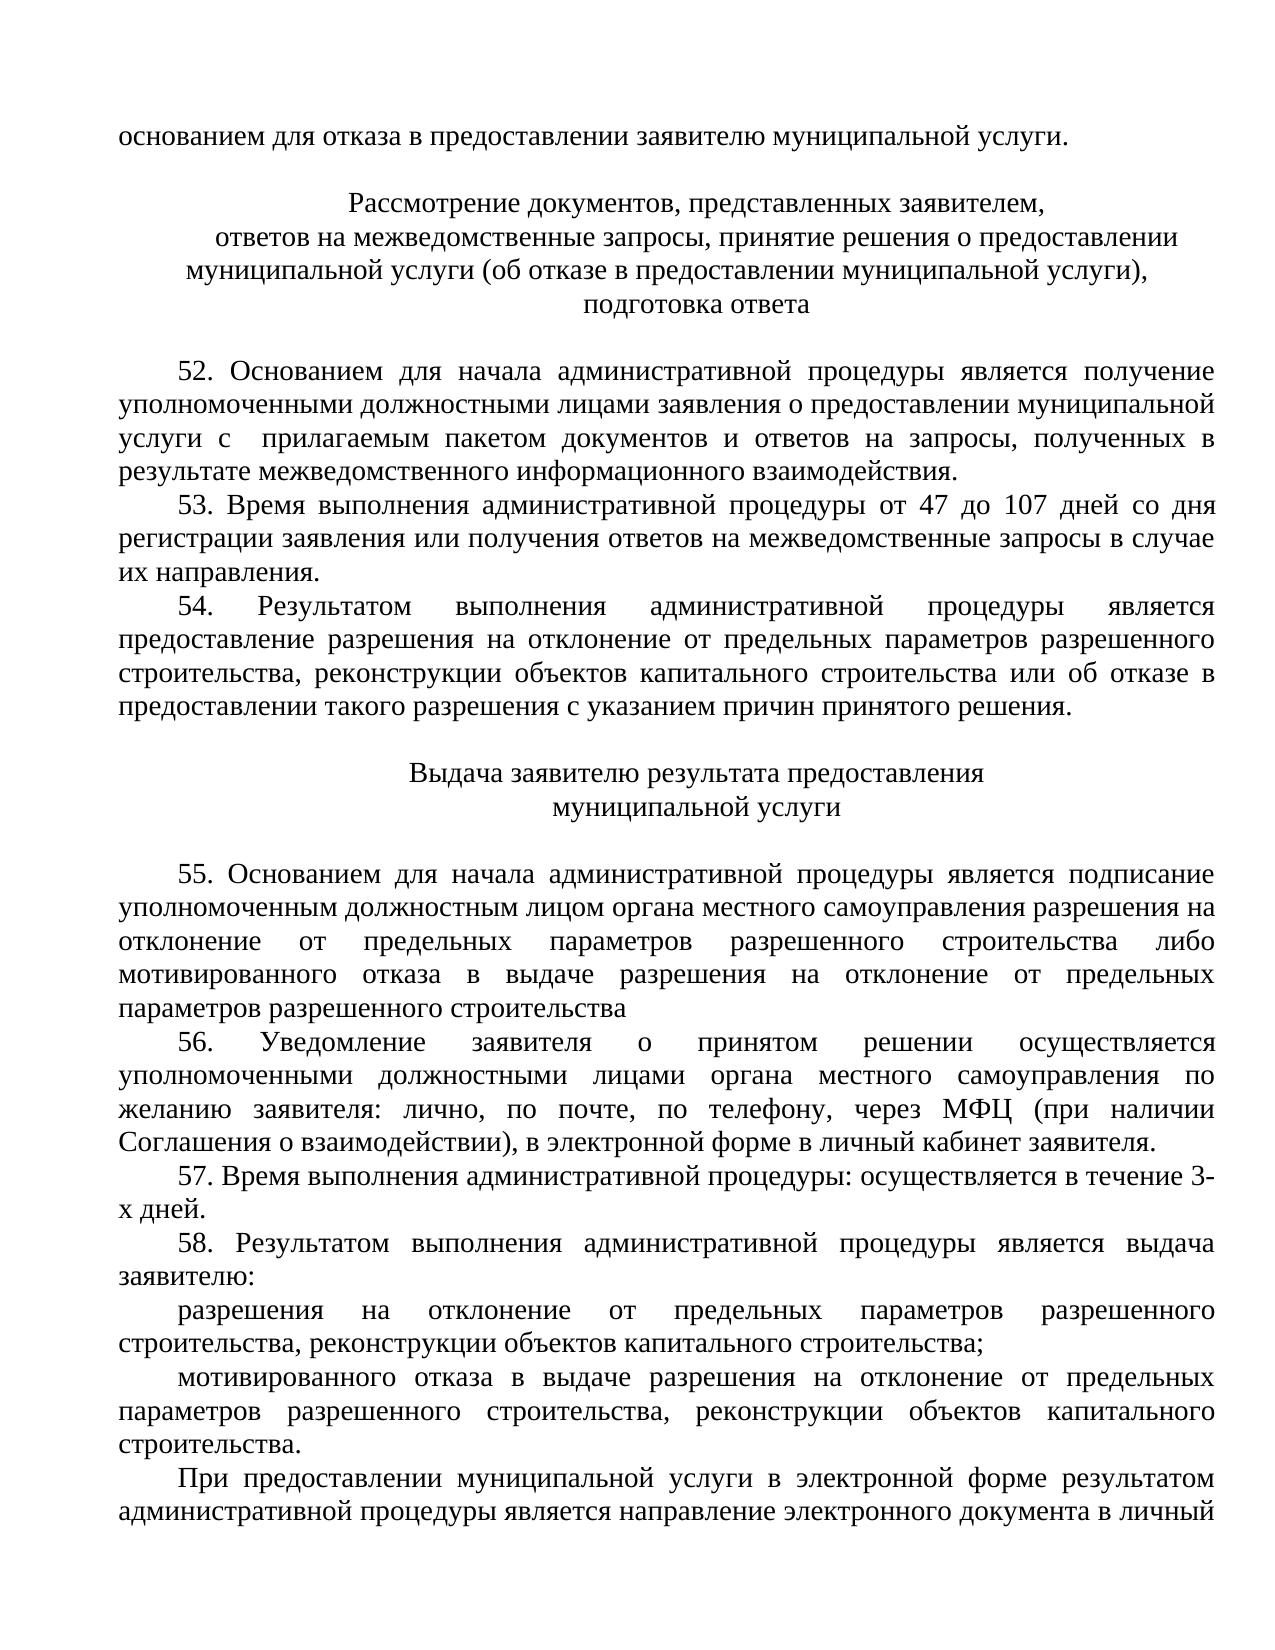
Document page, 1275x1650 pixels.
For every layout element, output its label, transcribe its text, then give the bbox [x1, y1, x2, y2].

text 52. Основанием для начала административной процедуры является получение уполномоченными должностными лицами заявления о предоставлении муниципальной услуги с прилагаемым пакетом документов и ответов на запросы, полученных в результате межведомственного информационного взаимодействия. [118, 353, 1216, 487]
text 56. Уведомление заявителя о принятом решении осуществляется уполномоченными должностными лицами органа местного самоуправления по желанию заявителя: лично, по почте, по телефону, через МФЦ (при наличии Соглашения о взаимодействии), в электронной форме в личный кабинет заявителя. [118, 1024, 1216, 1158]
text подготовка ответа [118, 286, 1216, 319]
text 54. Результатом выполнения административной процедуры является предоставление разрешения на отклонение от предельных параметров разрешенного строительства, реконструкции объектов капитального строительства или об отказе в предоставлении такого разрешения с указанием причин принятого решения. [118, 588, 1216, 722]
text мотивированного отказа в выдаче разрешения на отклонение от предельных параметров разрешенного строительства, реконструкции объектов капитального строительства. [118, 1359, 1216, 1460]
text 57. Время выполнения административной процедуры: осуществляется в течение 3-х дней. [118, 1158, 1216, 1225]
text разрешения на отклонение от предельных параметров разрешенного строительства, реконструкции объектов капитального строительства; [118, 1292, 1216, 1359]
text Рассмотрение документов, представленных заявителем, [118, 185, 1216, 219]
text 53. Время выполнения административной процедуры от 47 до 107 дней со дня регистрации заявления или получения ответов на межведомственные запросы в случае их направления. [118, 487, 1216, 588]
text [118, 118, 1216, 152]
text Выдача заявителю результата предоставления [118, 755, 1216, 789]
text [118, 1460, 1216, 1527]
text муниципальной услуги [118, 789, 1216, 822]
text ответов на межведомственные запросы, принятие решения о предоставлении муниципальной услуги (об отказе в предоставлении муниципальной услуги), [118, 219, 1216, 286]
text 58. Результатом выполнения административной процедуры является выдача заявителю: [118, 1225, 1216, 1292]
text 55. Основанием для начала административной процедуры является подписание уполномоченным должностным лицом органа местного самоуправления разрешения на отклонение от предельных параметров разрешенного строительства либо мотивированного отказа в выдаче разрешения на отклонение от предельных параметров разрешенного строительства [118, 856, 1216, 1024]
